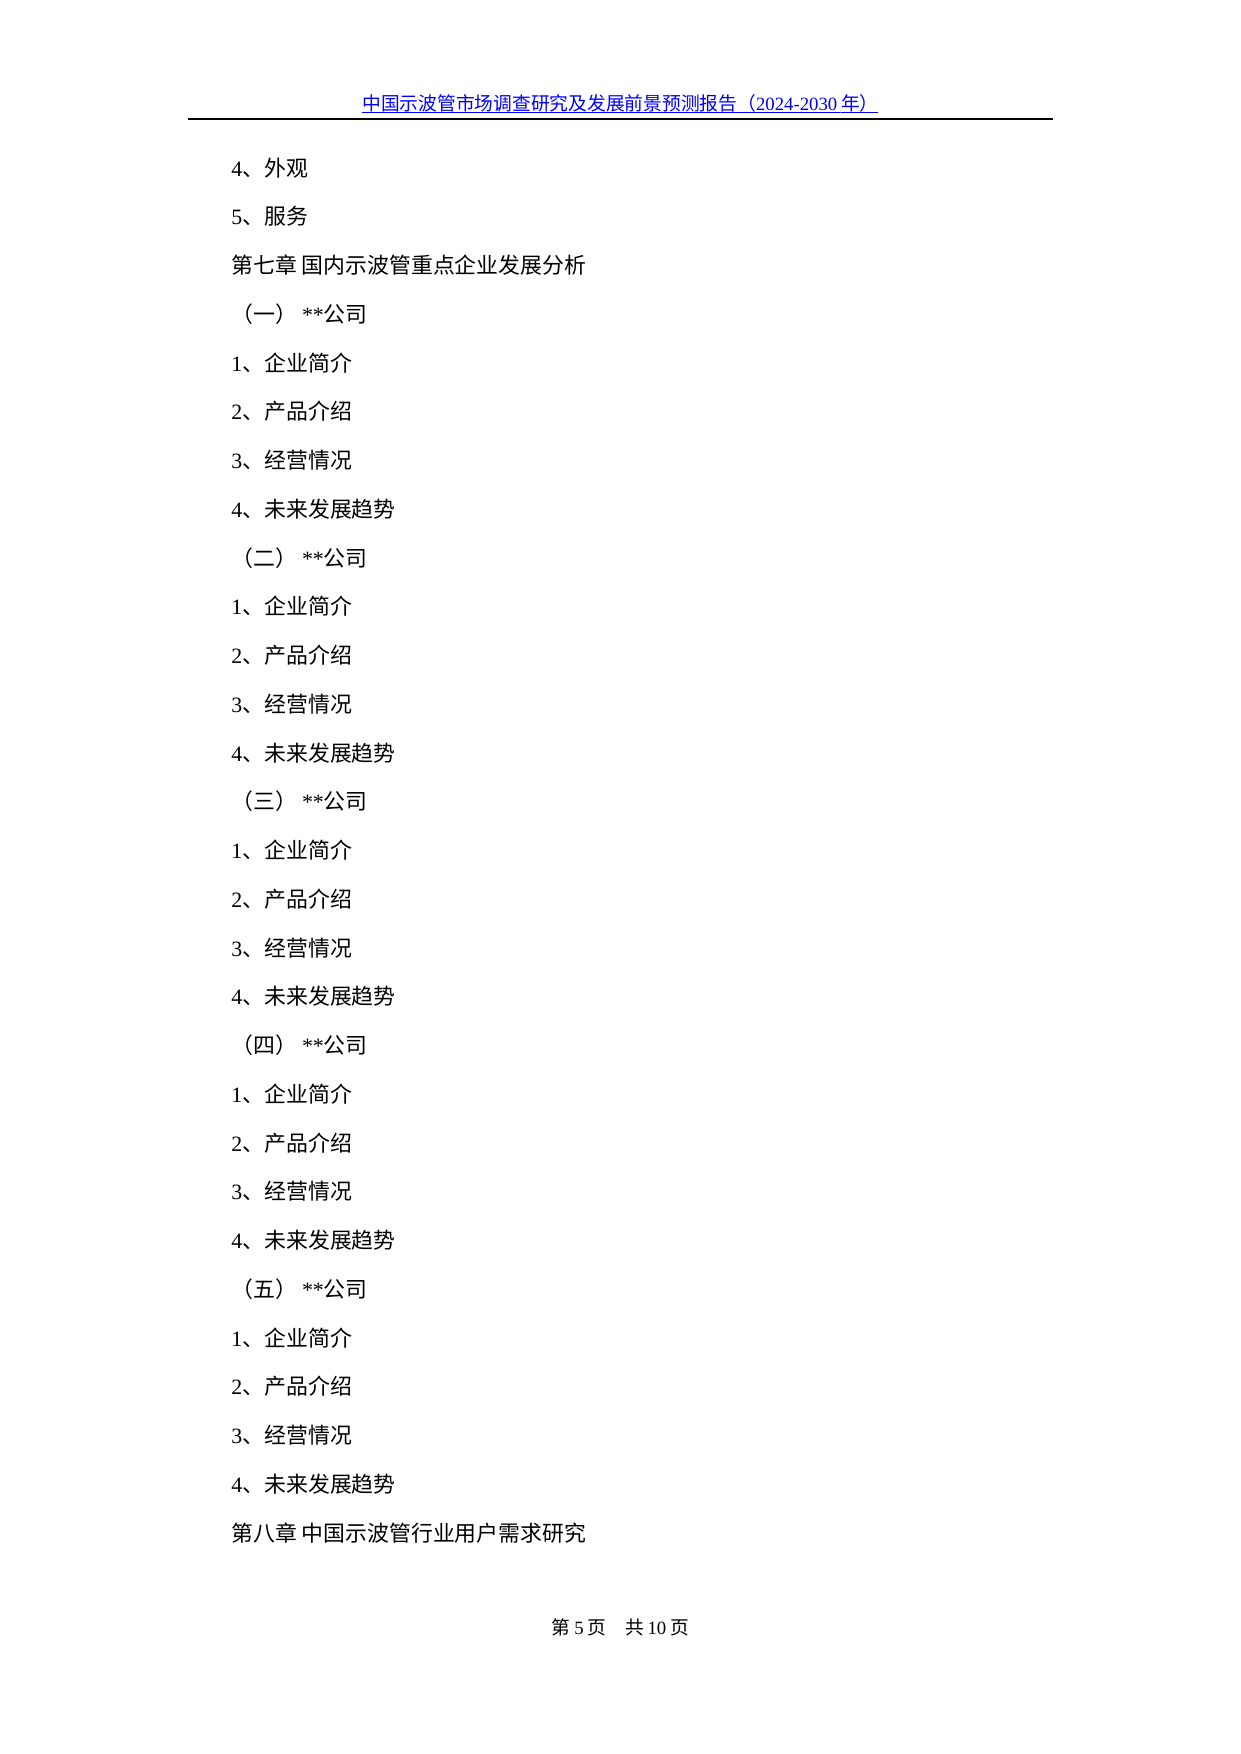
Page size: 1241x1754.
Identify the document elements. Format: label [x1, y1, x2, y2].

text [187, 150, 1053, 1548]
